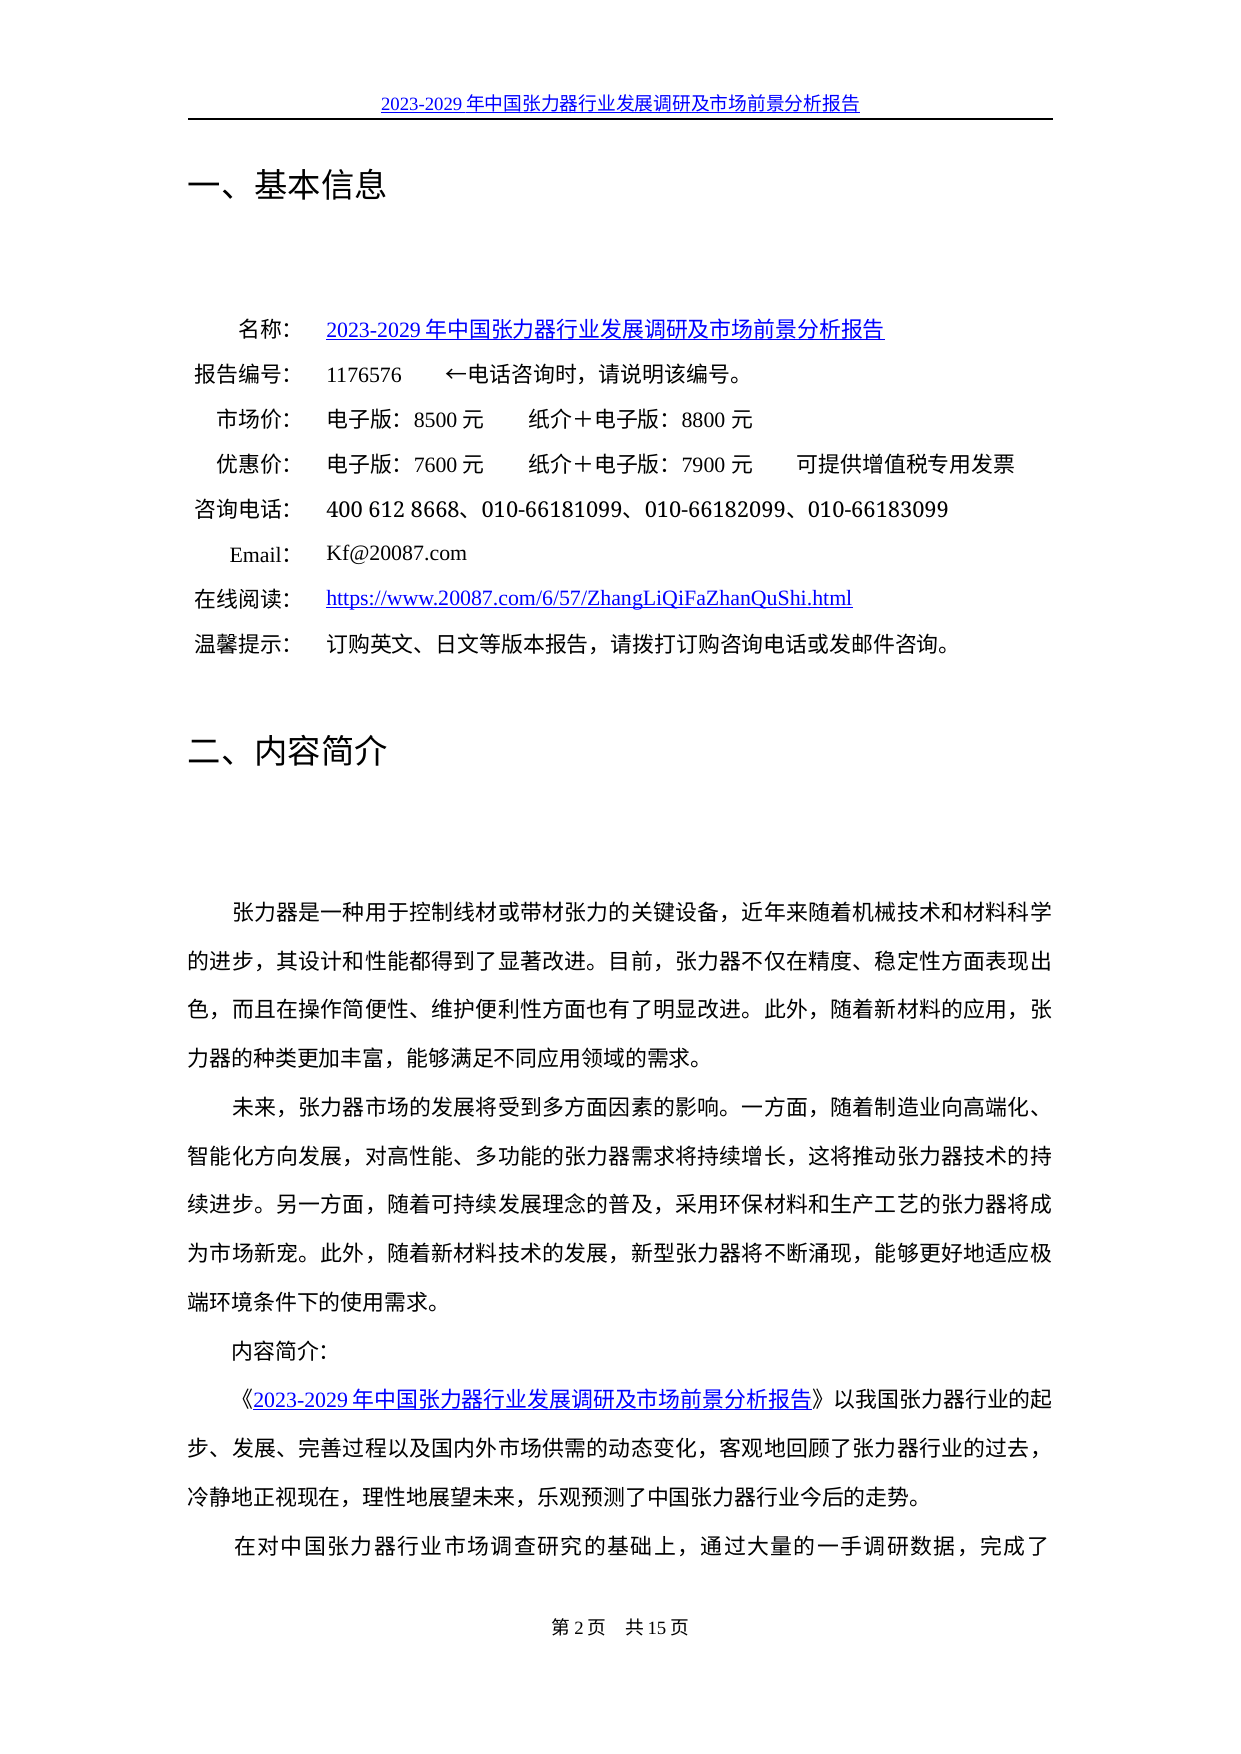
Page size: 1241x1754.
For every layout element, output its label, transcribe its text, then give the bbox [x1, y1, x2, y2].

table_cell 咨询电话： [167, 492, 315, 537]
title 二、内容简介 [187, 717, 1053, 782]
table_cell 1176576 ←电话咨询时，请说明该编号。 [315, 357, 1073, 402]
table_cell Kf@20087.com [315, 537, 1073, 582]
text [187, 894, 1053, 1561]
table_cell 温馨提示： [167, 627, 315, 672]
table_cell 报告编号： [167, 357, 315, 402]
table_header 名称： [167, 312, 315, 357]
table_cell 在线阅读： [167, 582, 315, 627]
table_header 2023-2029年中国张力器行业发展调研及市场前景分析报告 [315, 312, 1073, 357]
table_cell 市场价： [167, 402, 315, 447]
table_cell Email： [167, 537, 315, 582]
table_cell 电子版：7600 元 纸介＋电子版：7900 元 可提供增值税专用发票 [315, 447, 1073, 492]
title 一、基本信息 [187, 150, 1053, 215]
table_cell 400 612 8668、010-66181099、010-66182099、010-66183099 [315, 492, 1073, 537]
table_cell 优惠价： [167, 447, 315, 492]
table_cell 订购英文、日文等版本报告，请拨打订购咨询电话或发邮件咨询。 [315, 627, 1073, 672]
table_cell [315, 582, 1073, 627]
table_cell 电子版：8500 元 纸介＋电子版：8800 元 [315, 402, 1073, 447]
